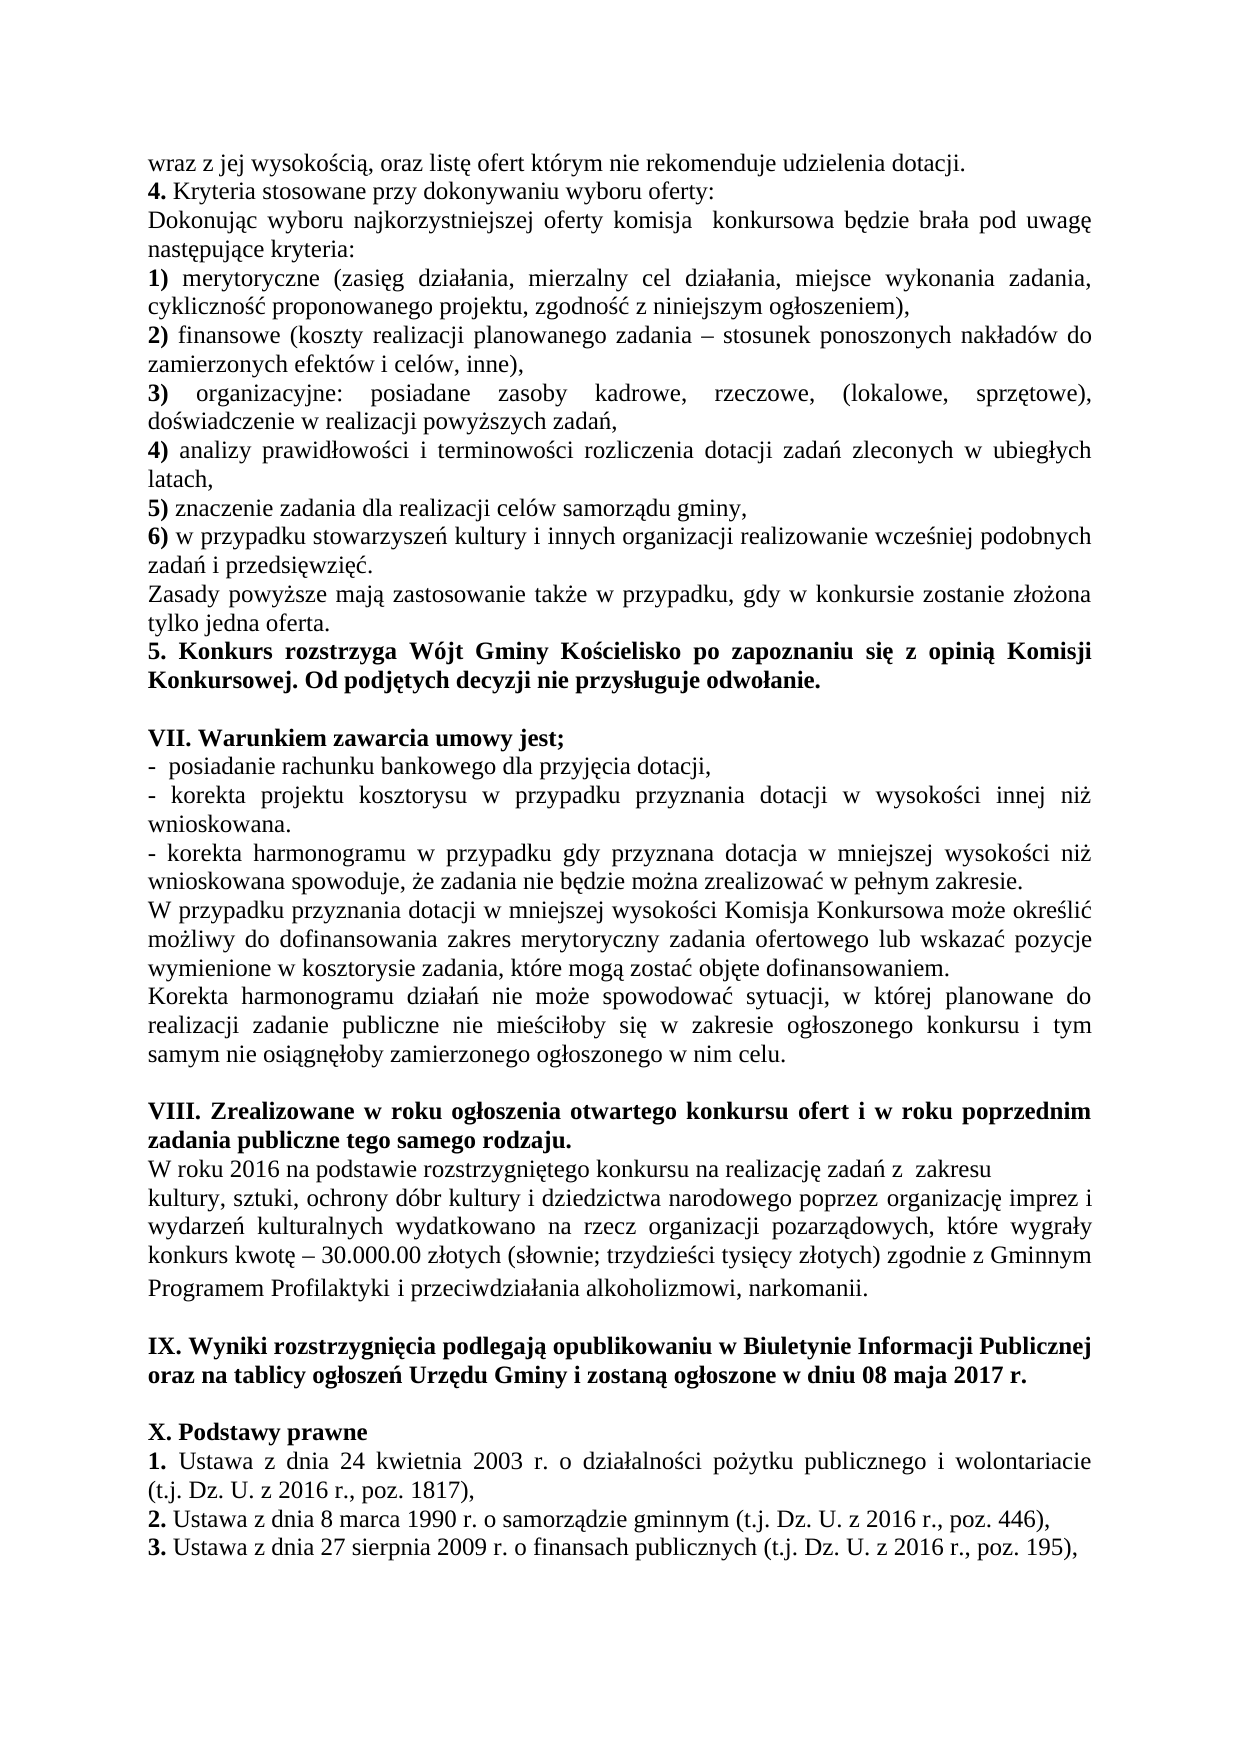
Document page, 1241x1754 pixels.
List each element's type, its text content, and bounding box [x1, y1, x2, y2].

text VII. Warunkiem zawarcia umowy jest; [148, 723, 1093, 751]
text 3) organizacyjne: posiadane zasoby kadrowe, rzeczowe, (lokalowe, sprzętowe), doświadczenie w realizacji powyższych zadań, [148, 378, 1093, 435]
text 5. Konkurs rozstrzyga Wójt Gminy Kościelisko po zapoznaniu się z opinią Komisji Konkursowej. Od podjętych decyzji nie przysługuje odwołanie. [148, 636, 1093, 694]
text 1. Ustawa z dnia 24 kwietnia 2003 r. o działalności pożytku publicznego i wolontariacie (t.j. Dz. U. z 2016 r., poz. 1817), [148, 1446, 1093, 1504]
text Korekta harmonogramu działań nie może spowodować sytuacji, w której planowane do realizacji zadanie publiczne nie mieściłoby się w zakresie ogłoszonego konkursu i tym samym nie osiągnęłoby zamierzonego ogłoszonego w nim celu. [148, 981, 1093, 1068]
text 2. Ustawa z dnia 8 marca 1990 r. o samorządzie gminnym (t.j. Dz. U. z 2016 r., poz. 446), [148, 1504, 1093, 1532]
text 6) w przypadku stowarzyszeń kultury i innych organizacji realizowanie wcześniej podobnych zadań i przedsięwzięć. [148, 521, 1093, 579]
text IX. Wyniki rozstrzygnięcia podlegają opublikowaniu w Biuletynie Informacji Publicznej oraz na tablicy ogłoszeń Urzędu Gminy i zostaną ogłoszone w dniu 08 maja 2017 r. [148, 1331, 1093, 1389]
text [148, 148, 1093, 176]
text - korekta projektu kosztorysu w przypadku przyznania dotacji w wysokości innej niż wnioskowana. [148, 780, 1093, 838]
text kultury, sztuki, ochrony dóbr kultury i dziedzictwa narodowego poprzez organizację imprez i wydarzeń kulturalnych wydatkowano na rzecz organizacji pozarządowych, które wygrały konkurs kwotę – 30.000.00 złotych (słownie; trzydzieści tysięcy złotych) zgodnie z Gminnym Programem Profilaktyki i przeciwdziałania alkoholizmowi, narkomanii. [148, 1183, 1093, 1302]
text - posiadanie rachunku bankowego dla przyjęcia dotacji, [148, 751, 1093, 780]
text W roku 2016 na podstawie rozstrzygniętego konkursu na realizację zadań z zakresu [148, 1154, 1093, 1183]
text 1) merytoryczne (zasięg działania, mierzalny cel działania, miejsce wykonania zadania, cykliczność proponowanego projektu, zgodność z niniejszym ogłoszeniem), [148, 263, 1093, 320]
text W przypadku przyznania dotacji w mniejszej wysokości Komisja Konkursowa może określić możliwy do dofinansowania zakres merytoryczny zadania ofertowego lub wskazać pozycje wymienione w kosztorysie zadania, które mogą zostać objęte dofinansowaniem. [148, 895, 1093, 981]
text 2) finansowe (koszty realizacji planowanego zadania – stosunek ponoszonych nakładów do zamierzonych efektów i celów, inne), [148, 320, 1093, 378]
text 4. Kryteria stosowane przy dokonywaniu wyboru oferty: [148, 176, 1093, 205]
text X. Podstawy prawne [148, 1417, 1093, 1446]
text VIII. Zrealizowane w roku ogłoszenia otwartego konkursu ofert i w roku poprzednim zadania publiczne tego samego rodzaju. [148, 1096, 1093, 1154]
text 3. Ustawa z dnia 27 sierpnia 2009 r. o finansach publicznych (t.j. Dz. U. z 2016 r., poz. 195), [148, 1532, 1093, 1561]
text Dokonując wyboru najkorzystniejszej oferty komisja konkursowa będzie brała pod uwagę następujące kryteria: [148, 205, 1093, 263]
text - korekta harmonogramu w przypadku gdy przyznana dotacja w mniejszej wysokości niż wnioskowana spowoduje, że zadania nie będzie można zrealizować w pełnym zakresie. [148, 838, 1093, 895]
text 4) analizy prawidłowości i terminowości rozliczenia dotacji zadań zleconych w ubiegłych latach, [148, 435, 1093, 493]
text Zasady powyższe mają zastosowanie także w przypadku, gdy w konkursie zostanie złożona tylko jedna oferta. [148, 579, 1093, 636]
text 5) znaczenie zadania dla realizacji celów samorządu gminy, [148, 493, 1093, 521]
